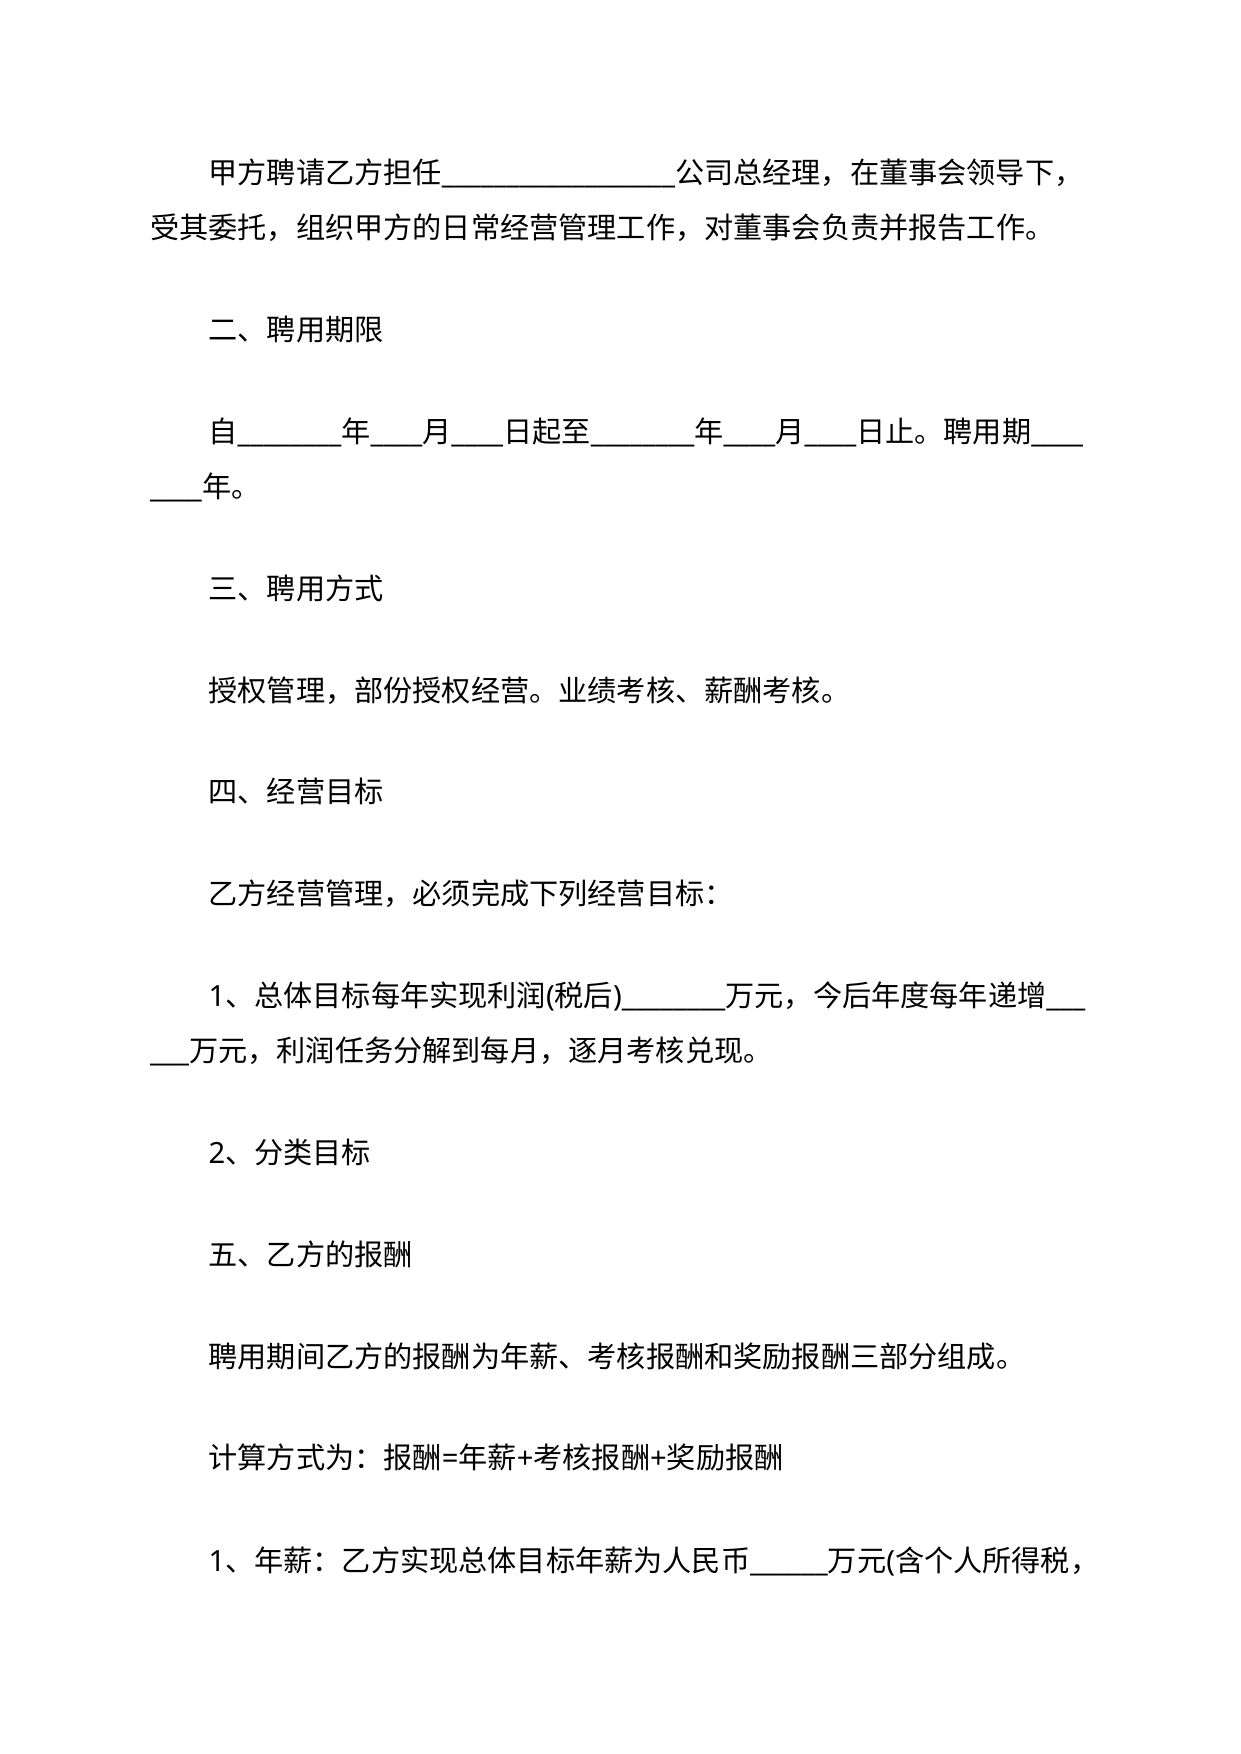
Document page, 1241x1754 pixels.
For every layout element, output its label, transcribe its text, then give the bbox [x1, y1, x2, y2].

text 二、聘用期限 [150, 307, 1090, 349]
text 甲方聘请乙方担任__________________公司总经理，在董事会领导下，受其委托，组织甲方的日常经营管理工作，对董事会负责并报告工作。 [150, 150, 1090, 247]
text 2、分类目标 [150, 1129, 1090, 1172]
text 1、总体目标每年实现利润(税后)________万元，今后年度每年递增______万元，利润任务分解到每月，逐月考核兑现。 [150, 973, 1090, 1070]
text 授权管理，部份授权经营。业绩考核、薪酬考核。 [150, 667, 1090, 709]
text 乙方经营管理，必须完成下列经营目标： [150, 871, 1090, 913]
text 计算方式为：报酬=年薪+考核报酬+奖励报酬 [150, 1435, 1090, 1477]
text 聘用期间乙方的报酬为年薪、考核报酬和奖励报酬三部分组成。 [150, 1333, 1090, 1376]
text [150, 1537, 1090, 1579]
text 四、经营目标 [150, 769, 1090, 811]
text 三、聘用方式 [150, 566, 1090, 608]
text 五、乙方的报酬 [150, 1232, 1090, 1274]
text 自________年____月____日起至________年____月____日止。聘用期________年。 [150, 408, 1090, 506]
